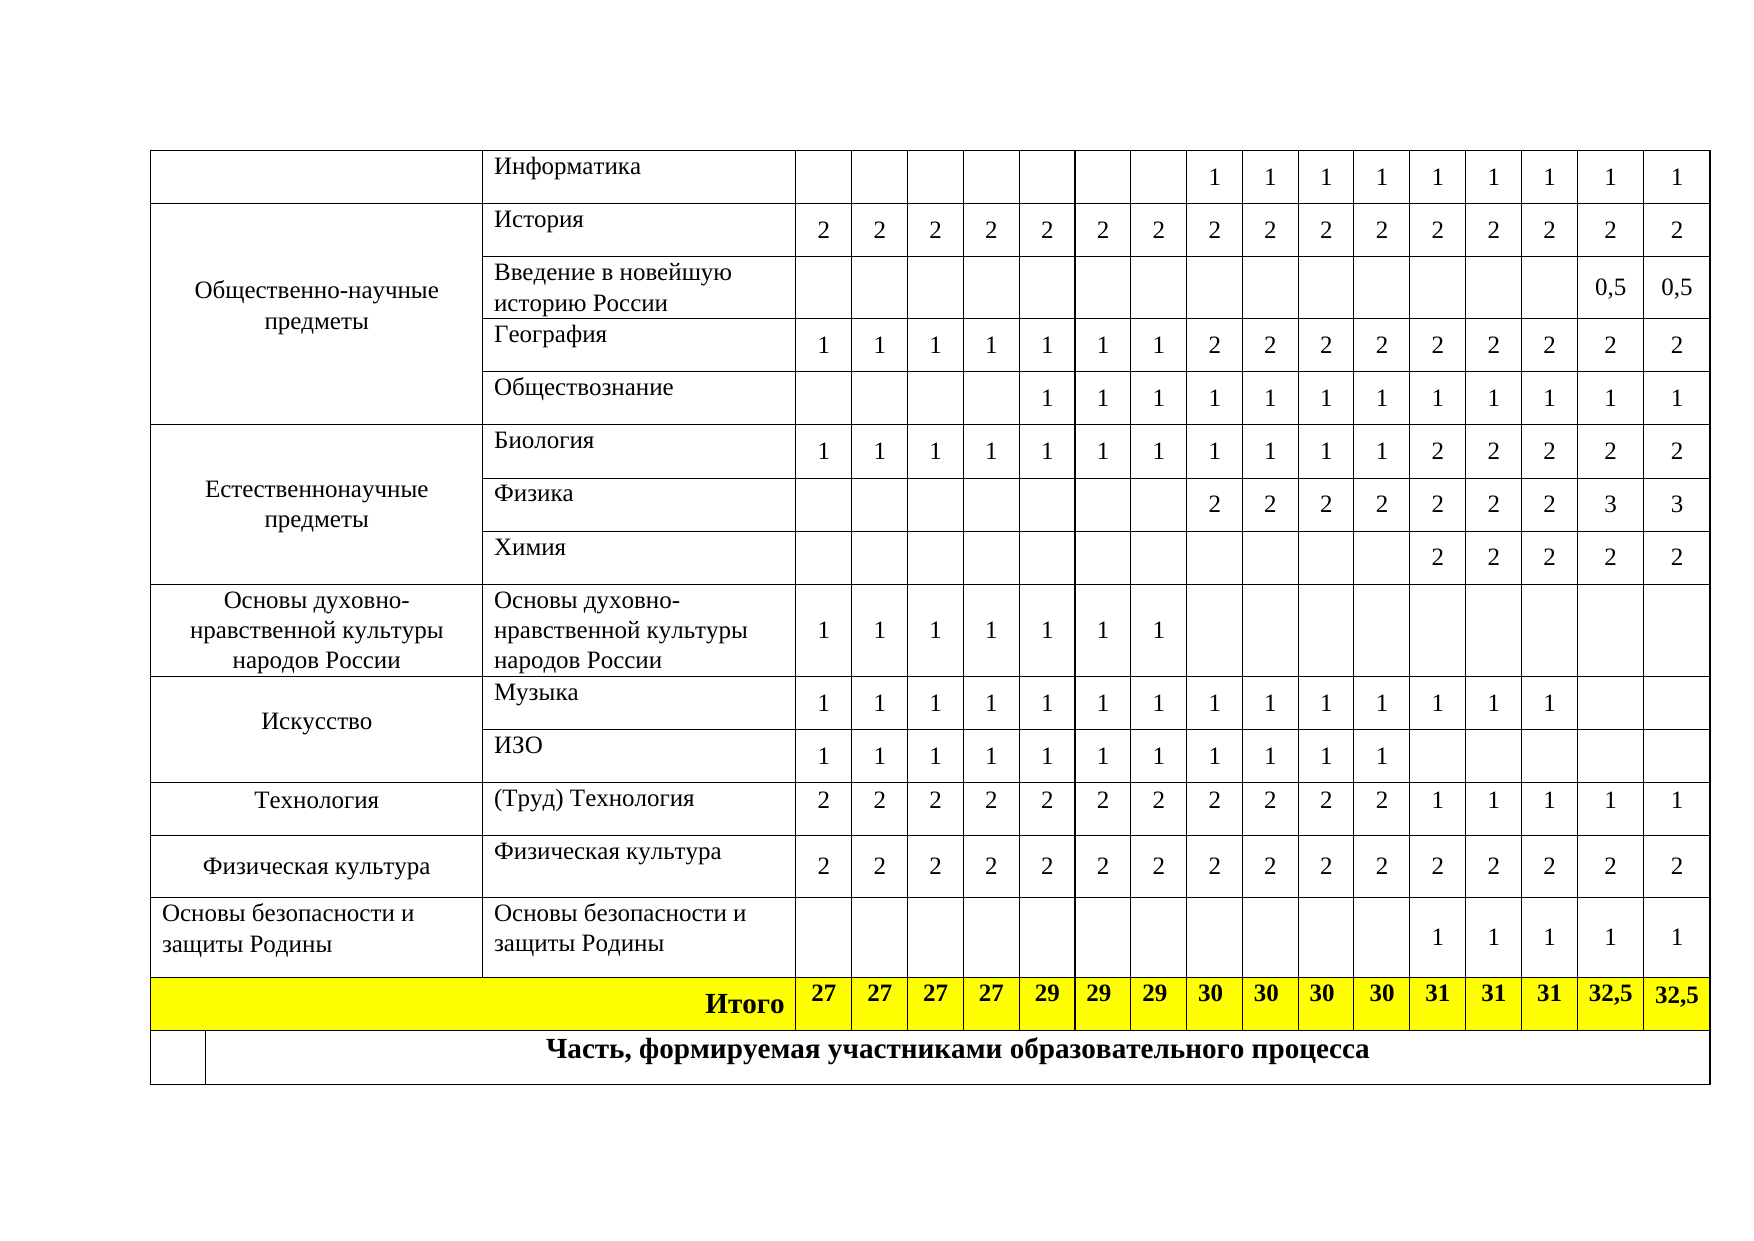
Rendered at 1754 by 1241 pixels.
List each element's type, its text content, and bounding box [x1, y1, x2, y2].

table_cell 1 [1522, 898, 1577, 977]
table_cell 2 [1644, 319, 1709, 371]
table_cell Основы безопасности и защиты Родины [483, 898, 795, 977]
table_cell 2 [1466, 479, 1521, 531]
table_cell 2 [1243, 479, 1298, 531]
table_cell 1 [1243, 425, 1298, 477]
table_cell 1 [1243, 677, 1298, 729]
table_cell 2 [1354, 479, 1409, 531]
table_cell 2 [1187, 319, 1242, 371]
table_cell [1131, 898, 1186, 977]
table_cell 2 [1354, 204, 1409, 256]
table_cell 1 [1131, 585, 1186, 676]
table_cell 2 [964, 836, 1019, 897]
table_cell 2 [1466, 836, 1521, 897]
table_cell 2 [1131, 783, 1186, 835]
table_cell 1 [796, 319, 851, 371]
table_cell [1299, 257, 1353, 318]
table_cell 1 [1076, 319, 1130, 371]
table_cell Информатика [483, 151, 795, 203]
table_cell 2 [1076, 783, 1130, 835]
table_cell 1 [1354, 151, 1409, 203]
table_cell 2 [1522, 836, 1577, 897]
table_cell 2 [1187, 836, 1242, 897]
table_cell [908, 898, 963, 977]
table_cell 1 [1410, 677, 1465, 729]
table_cell 1 [1644, 783, 1709, 835]
table_cell 1 [964, 319, 1019, 371]
table_cell 1 [1131, 677, 1186, 729]
table_cell [1131, 151, 1186, 203]
table_cell 1 [1243, 730, 1298, 782]
table_cell 2 [1410, 479, 1465, 531]
table_cell 1 [1187, 151, 1242, 203]
table_cell 2 [852, 783, 907, 835]
table_cell 1 [1243, 151, 1298, 203]
table_cell Естественнонаучные предметы [151, 425, 482, 584]
table_cell 2 [852, 204, 907, 256]
table_cell 2 [1299, 836, 1353, 897]
table_cell [908, 479, 963, 531]
table_cell 2 [1522, 319, 1577, 371]
table_cell 1 [796, 677, 851, 729]
table_cell [1522, 730, 1577, 782]
table_cell 1 [796, 585, 851, 676]
table_cell 2 [1578, 532, 1643, 584]
table_cell 2 [1644, 204, 1709, 256]
table_cell 0,5 [1578, 257, 1643, 318]
table_cell [908, 151, 963, 203]
table_cell [1187, 585, 1242, 676]
table_cell 30 [1354, 978, 1409, 1030]
table_cell 1 [1131, 425, 1186, 477]
table_cell История [483, 204, 795, 256]
table_cell [1076, 898, 1130, 977]
table_cell 1 [852, 425, 907, 477]
table_cell 31 [1410, 978, 1465, 1030]
table_cell [796, 479, 851, 531]
table_cell 2 [1578, 836, 1643, 897]
table_cell 2 [1644, 425, 1709, 477]
table_cell 1 [852, 319, 907, 371]
table_cell Основы духовно-нравственной культуры народов России [151, 585, 482, 676]
table_cell 2 [1131, 204, 1186, 256]
table_cell 2 [1410, 319, 1465, 371]
table_cell [1187, 532, 1242, 584]
table_cell 1 [1076, 585, 1130, 676]
table_cell Общественно-научные предметы [151, 204, 482, 424]
table_cell [1410, 585, 1465, 676]
table_cell [796, 151, 851, 203]
table_cell 1 [1578, 151, 1643, 203]
table_cell [1354, 585, 1409, 676]
table_cell Технология [151, 783, 482, 835]
table_cell [1243, 532, 1298, 584]
table_cell 2 [1578, 204, 1643, 256]
table_cell 29 [1076, 978, 1130, 1030]
table_cell [1299, 898, 1353, 977]
table_cell 1 [1299, 151, 1353, 203]
table_cell 0,5 [1644, 257, 1709, 318]
table_cell [852, 151, 907, 203]
table_cell 1 [1187, 730, 1242, 782]
table_cell 1 [1410, 898, 1465, 977]
table_cell 2 [1354, 783, 1409, 835]
table_cell [796, 257, 851, 318]
table_cell 1 [1131, 730, 1186, 782]
table_cell [1466, 257, 1521, 318]
table_cell 1 [1076, 372, 1130, 424]
table_cell 32,5 [1644, 978, 1709, 1030]
table_cell [1644, 677, 1709, 729]
table_cell 1 [1354, 730, 1409, 782]
table_cell 2 [1243, 783, 1298, 835]
table_cell 1 [1020, 730, 1074, 782]
table_cell 2 [908, 836, 963, 897]
table_cell 1 [908, 319, 963, 371]
table_cell [1020, 898, 1074, 977]
table_cell [1466, 585, 1521, 676]
table_cell 2 [1466, 319, 1521, 371]
table_cell [852, 479, 907, 531]
table_cell 1 [1522, 677, 1577, 729]
table_cell [852, 898, 907, 977]
table_cell 1 [1020, 677, 1074, 729]
table_cell [1578, 677, 1643, 729]
table_cell [1354, 532, 1409, 584]
table_cell [852, 532, 907, 584]
table_cell 2 [964, 783, 1019, 835]
table_cell [1020, 151, 1074, 203]
table_cell [1020, 532, 1074, 584]
table_cell 1 [1644, 151, 1709, 203]
table_cell [1076, 151, 1130, 203]
table_cell 2 [1076, 204, 1130, 256]
table_cell [1131, 532, 1186, 584]
table_cell Биология [483, 425, 795, 477]
table_cell 1 [1578, 898, 1643, 977]
table_cell 1 [1466, 372, 1521, 424]
table_cell [1243, 257, 1298, 318]
table_cell 1 [1299, 425, 1353, 477]
table_cell [852, 257, 907, 318]
table_cell 2 [796, 204, 851, 256]
table_cell Физика [483, 479, 795, 531]
table_cell 2 [1299, 319, 1353, 371]
table_cell [1076, 479, 1130, 531]
table_cell 1 [1187, 677, 1242, 729]
table_cell 1 [908, 585, 963, 676]
table_cell 1 [1578, 783, 1643, 835]
table_cell 30 [1187, 978, 1242, 1030]
table_cell [796, 532, 851, 584]
table_cell 1 [1076, 677, 1130, 729]
table_cell 3 [1578, 479, 1643, 531]
table_cell 1 [852, 585, 907, 676]
table_cell [1299, 585, 1353, 676]
table_cell [1020, 479, 1074, 531]
table_cell 2 [1522, 479, 1577, 531]
table_cell 1 [1020, 319, 1074, 371]
table_cell 1 [1354, 677, 1409, 729]
table_cell 1 [1299, 677, 1353, 729]
table_cell 1 [1410, 783, 1465, 835]
table_cell 1 [964, 585, 1019, 676]
table_cell 2 [1020, 204, 1074, 256]
table_cell 2 [1644, 836, 1709, 897]
table_cell 2 [1299, 783, 1353, 835]
table_cell [964, 532, 1019, 584]
table_cell [796, 372, 851, 424]
table_cell 2 [1076, 836, 1130, 897]
table_cell [1131, 479, 1186, 531]
table_cell [1243, 585, 1298, 676]
table_cell [908, 532, 963, 584]
table_cell 1 [908, 677, 963, 729]
table_cell 2 [1020, 783, 1074, 835]
table_cell Итого [151, 978, 795, 1030]
table_cell [1020, 257, 1074, 318]
table_cell 1 [908, 730, 963, 782]
table_cell 1 [1644, 372, 1709, 424]
table_cell [964, 479, 1019, 531]
table_cell Физическая культура [483, 836, 795, 897]
table_cell [1354, 898, 1409, 977]
table_cell Химия [483, 532, 795, 584]
table_cell 2 [1466, 532, 1521, 584]
table_cell Введение в новейшую историю России [483, 257, 795, 318]
table_cell 1 [908, 425, 963, 477]
table_cell 2 [1243, 319, 1298, 371]
table_cell [908, 257, 963, 318]
table_cell 2 [852, 836, 907, 897]
table_cell 1 [1131, 319, 1186, 371]
table_cell (Труд) Технология [483, 783, 795, 835]
table_cell 29 [1020, 978, 1074, 1030]
table_cell [1354, 257, 1409, 318]
table_cell 2 [1578, 425, 1643, 477]
table_cell [964, 372, 1019, 424]
table_cell 2 [1410, 532, 1465, 584]
table_cell 2 [1410, 425, 1465, 477]
table_cell [964, 257, 1019, 318]
table_cell 2 [1187, 204, 1242, 256]
table_cell 2 [1020, 836, 1074, 897]
table_cell [852, 372, 907, 424]
table_cell 1 [964, 677, 1019, 729]
table_cell 2 [1299, 479, 1353, 531]
table_cell 2 [1187, 783, 1242, 835]
table_cell 1 [1410, 372, 1465, 424]
table_cell [1243, 898, 1298, 977]
table_cell [1299, 532, 1353, 584]
table_cell 1 [1466, 677, 1521, 729]
table_cell [1187, 898, 1242, 977]
table_cell Искусство [151, 677, 482, 782]
table_cell 27 [852, 978, 907, 1030]
table_cell 1 [796, 425, 851, 477]
table_cell 2 [1522, 425, 1577, 477]
table_cell 2 [1131, 836, 1186, 897]
table_cell 1 [1522, 372, 1577, 424]
table_cell 1 [1410, 151, 1465, 203]
table_cell 1 [1522, 151, 1577, 203]
table_cell 2 [1243, 836, 1298, 897]
table_cell 1 [1466, 783, 1521, 835]
table_cell [1522, 585, 1577, 676]
table_cell 1 [1020, 425, 1074, 477]
table_cell 27 [964, 978, 1019, 1030]
table_cell 27 [908, 978, 963, 1030]
table_cell [1466, 730, 1521, 782]
table_cell 1 [1299, 372, 1353, 424]
table_cell Музыка [483, 677, 795, 729]
table_cell 1 [1076, 425, 1130, 477]
table_cell 1 [1020, 585, 1074, 676]
table_cell 2 [1354, 319, 1409, 371]
table_cell Основы духовно-нравственной культуры народов России [483, 585, 795, 676]
table_cell [1578, 730, 1643, 782]
table_cell География [483, 319, 795, 371]
table_cell [1410, 257, 1465, 318]
table_cell 30 [1243, 978, 1298, 1030]
table_cell 2 [1466, 425, 1521, 477]
table_cell 1 [1299, 730, 1353, 782]
table_cell 2 [908, 204, 963, 256]
table_cell 1 [796, 730, 851, 782]
table_cell 2 [1644, 532, 1709, 584]
table_cell 1 [964, 730, 1019, 782]
table_cell Основы безопасности и защиты Родины [151, 898, 482, 977]
table_cell 29 [1131, 978, 1186, 1030]
table_cell 31 [1466, 978, 1521, 1030]
table_cell 1 [1354, 425, 1409, 477]
table_cell 30 [1299, 978, 1353, 1030]
table_cell 1 [1131, 372, 1186, 424]
table_cell [964, 151, 1019, 203]
table_cell 2 [1410, 836, 1465, 897]
table_cell 1 [1020, 372, 1074, 424]
table_cell 27 [796, 978, 851, 1030]
table_cell 1 [1354, 372, 1409, 424]
table_cell [908, 372, 963, 424]
table_cell 1 [1243, 372, 1298, 424]
table_cell [151, 1031, 205, 1084]
table_cell 2 [1466, 204, 1521, 256]
table_cell [1131, 257, 1186, 318]
table_cell Физическая культура [151, 836, 482, 897]
table_cell 2 [796, 836, 851, 897]
table_cell 1 [1466, 898, 1521, 977]
table_cell Часть, формируемая участниками образовательного процесса [206, 1031, 1709, 1084]
table_cell 2 [1354, 836, 1409, 897]
table_cell [1522, 257, 1577, 318]
table_cell 2 [1522, 204, 1577, 256]
table_cell 32,5 [1578, 978, 1643, 1030]
table_cell 2 [1299, 204, 1353, 256]
table_cell ИЗО [483, 730, 795, 782]
table_cell 2 [1410, 204, 1465, 256]
table_cell 1 [964, 425, 1019, 477]
table_cell [1644, 585, 1709, 676]
table_cell 1 [1522, 783, 1577, 835]
table_cell 2 [1578, 319, 1643, 371]
table_cell 2 [1187, 479, 1242, 531]
table_cell 1 [1187, 425, 1242, 477]
table_cell [796, 898, 851, 977]
table_cell 1 [1644, 898, 1709, 977]
table_cell 1 [1076, 730, 1130, 782]
table_cell [1578, 585, 1643, 676]
table_cell 1 [1578, 372, 1643, 424]
table_cell [1076, 532, 1130, 584]
table_cell 31 [1522, 978, 1577, 1030]
table_cell 2 [796, 783, 851, 835]
table_cell Обществознание [483, 372, 795, 424]
table_cell [1076, 257, 1130, 318]
table_cell [964, 898, 1019, 977]
table_cell [1644, 730, 1709, 782]
table_cell 2 [1522, 532, 1577, 584]
table_cell 3 [1644, 479, 1709, 531]
table_cell 1 [1187, 372, 1242, 424]
table_cell 1 [1466, 151, 1521, 203]
table_cell [1410, 730, 1465, 782]
table_cell 2 [908, 783, 963, 835]
table_cell 1 [852, 730, 907, 782]
table_cell 2 [1243, 204, 1298, 256]
table_cell [1187, 257, 1242, 318]
table_cell 1 [852, 677, 907, 729]
table_cell 2 [964, 204, 1019, 256]
